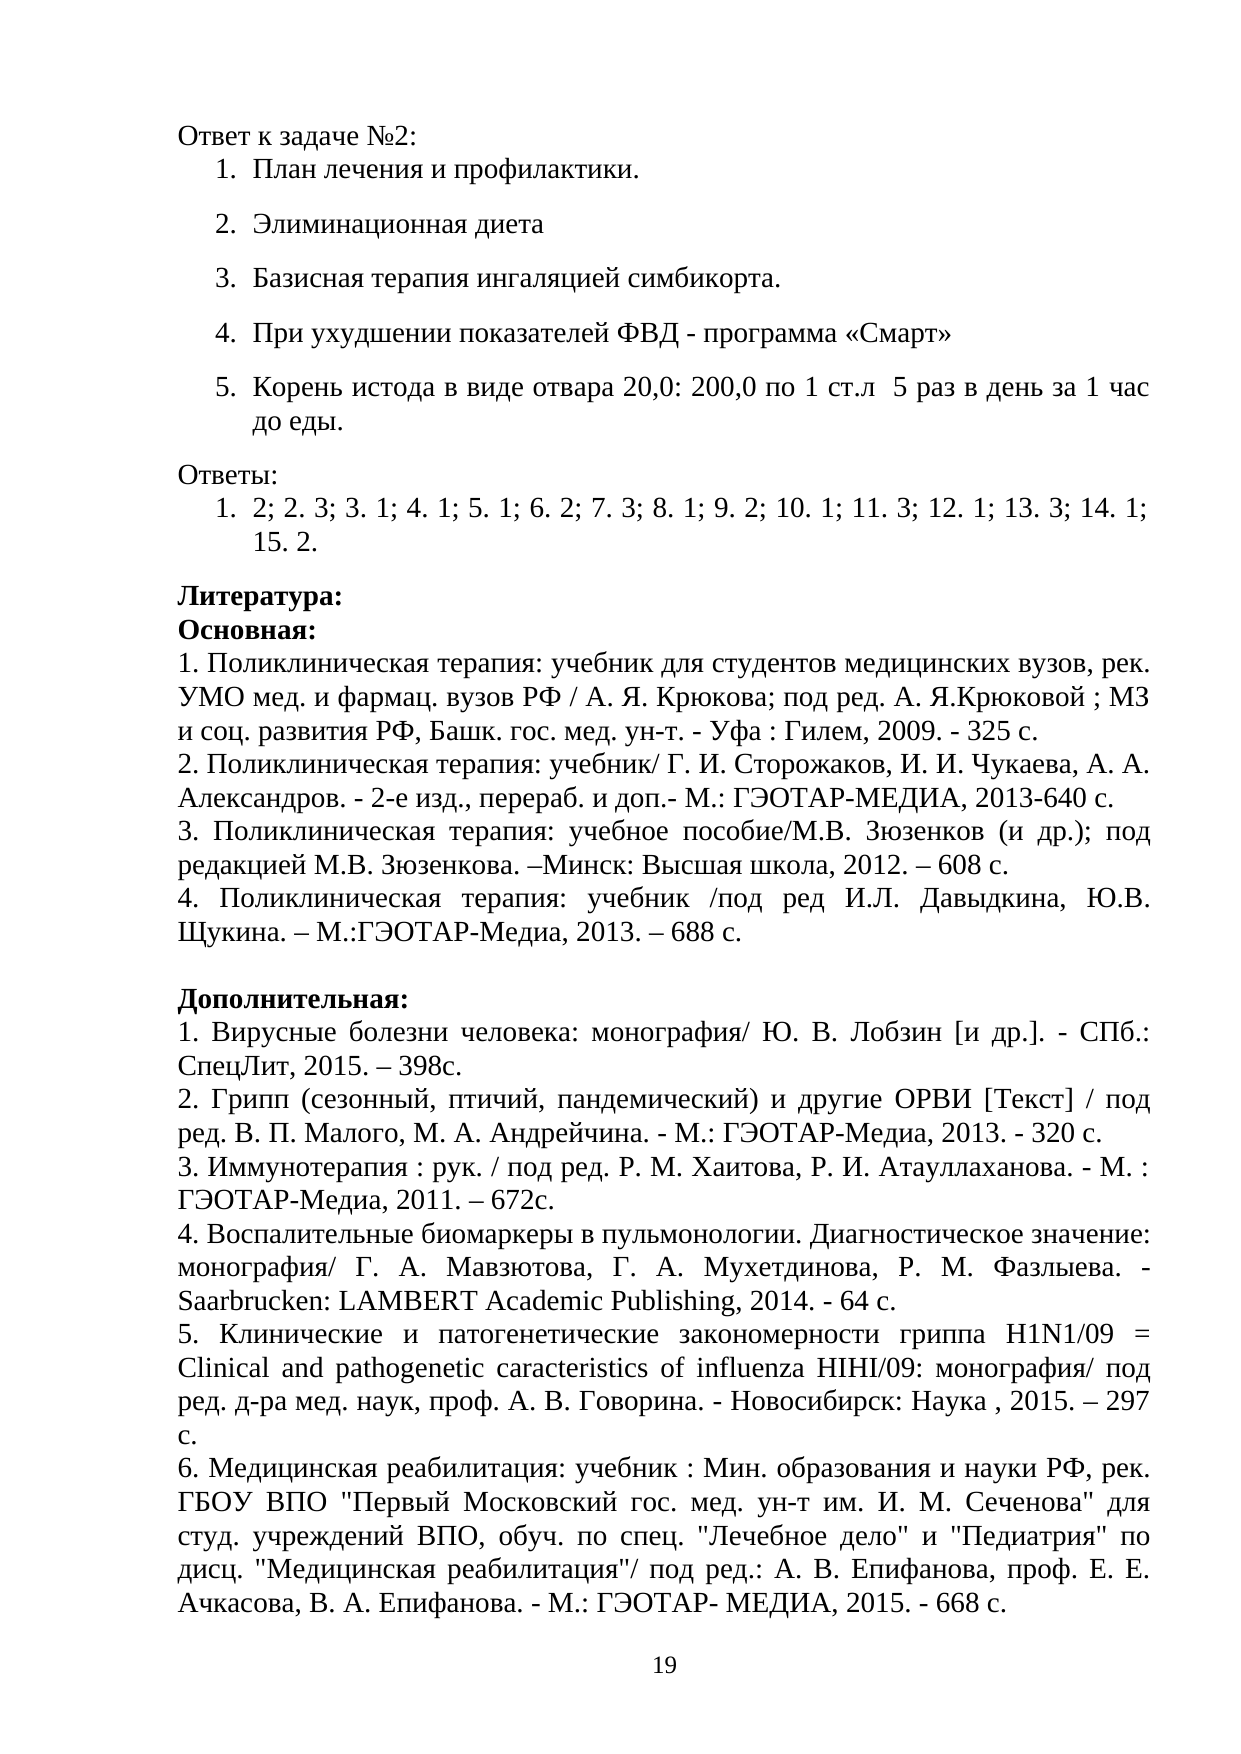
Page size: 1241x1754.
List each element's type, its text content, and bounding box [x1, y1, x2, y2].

text Основная: [177, 612, 1152, 646]
list Элиминационная диета [215, 206, 1152, 239]
text 1. Поликлиническая терапия: учебник для студентов медицинских вузов, рек. УМО мед. и фармац. вузов РФ / А. Я. Крюкова; под ред. А. Я.Крюковой ; МЗ и соц. развития РФ, Башк. гос. мед. ун-т. - Уфа : Гилем, 2009. - 325 с. [177, 646, 1152, 746]
text Ответ к задаче №2: [177, 118, 1152, 152]
list Корень истода в виде отвара 20,0: 200,0 по 1 ст.л 5 раз в день за 1 час до еды. [215, 369, 1152, 436]
text 3. Поликлиническая терапия: учебное пособие/М.В. Зюзенков (и др.); под редакцией М.В. Зюзенкова. –Минск: Высшая школа, 2012. – 608 с. [177, 813, 1152, 880]
list При ухудшении показателей ФВД - программа «Смарт» [215, 315, 1152, 348]
list План лечения и профилактики. [215, 152, 1152, 185]
text 2. Поликлиническая терапия: учебник/ Г. И. Сторожаков, И. И. Чукаева, А. А. Александров. - 2-е изд., перераб. и доп.- М.: ГЭОТАР-МЕДИА, 2013-640 с. [177, 746, 1152, 813]
list 2; 2. 3; 3. 1; 4. 1; 5. 1; 6. 2; 7. 3; 8. 1; 9. 2; 10. 1; 11. 3; 12. 1; 13. 3; 14. 1; 15. 2. [215, 491, 1152, 558]
text 4. Поликлиническая терапия: учебник /под ред И.Л. Давыдкина, Ю.В. Щукина. – М.:ГЭОТАР-Медиа, 2013. – 688 с. [177, 880, 1152, 947]
text 5. Клинические и патогенетические закономерности гриппа H1N1/09 = Clinical and pathogenetic caracteristics of influenza HIHI/09: монография/ под ред. д-ра мед. наук, проф. А. В. Говорина. - Новосибирск: Наука , 2015. – 297 с. [177, 1316, 1152, 1451]
text 4. Воспалительные биомаркеры в пульмонологии. Диагностическое значение: монография/ Г. А. Мавзютова, Г. А. Мухетдинова, Р. М. Фазлыева. - Saarbrucken: LAMBERT Academic Publishing, 2014. - 64 с. [177, 1216, 1152, 1316]
text Ответы: [177, 457, 1152, 491]
text Литература: [177, 578, 1152, 612]
text 3. Иммунотерапия : рук. / под ред. Р. М. Хаитова, Р. И. Атауллаханова. - М. : ГЭОТАР-Медиа, 2011. – 672с. [177, 1149, 1152, 1216]
text Дополнительная: [177, 981, 1152, 1014]
text 1. Вирусные болезни человека: монография/ Ю. В. Лобзин [и др.]. - СПб.: СпецЛит, 2015. – 398с. [177, 1014, 1152, 1082]
list Базисная терапия ингаляцией симбикорта. [215, 260, 1152, 294]
text 6. Медицинская реабилитация: учебник : Мин. образования и науки РФ, рек. ГБОУ ВПО "Первый Московский гос. мед. ун-т им. И. М. Сеченова" для студ. учреждений ВПО, обуч. по спец. "Лечебное дело" и "Педиатрия" по дисц. "Медицинская реабилитация"/ под ред.: А. В. Епифанова, проф. Е. Е. Ачкасова, В. А. Епифанова. - М.: ГЭОТАР- МЕДИА, 2015. - 668 с. [177, 1451, 1152, 1618]
text 2. Грипп (сезонный, птичий, пандемический) и другие ОРВИ [Текст] / под ред. В. П. Малого, М. А. Андрейчина. - М.: ГЭОТАР-Медиа, 2013. - 320 с. [177, 1082, 1152, 1149]
